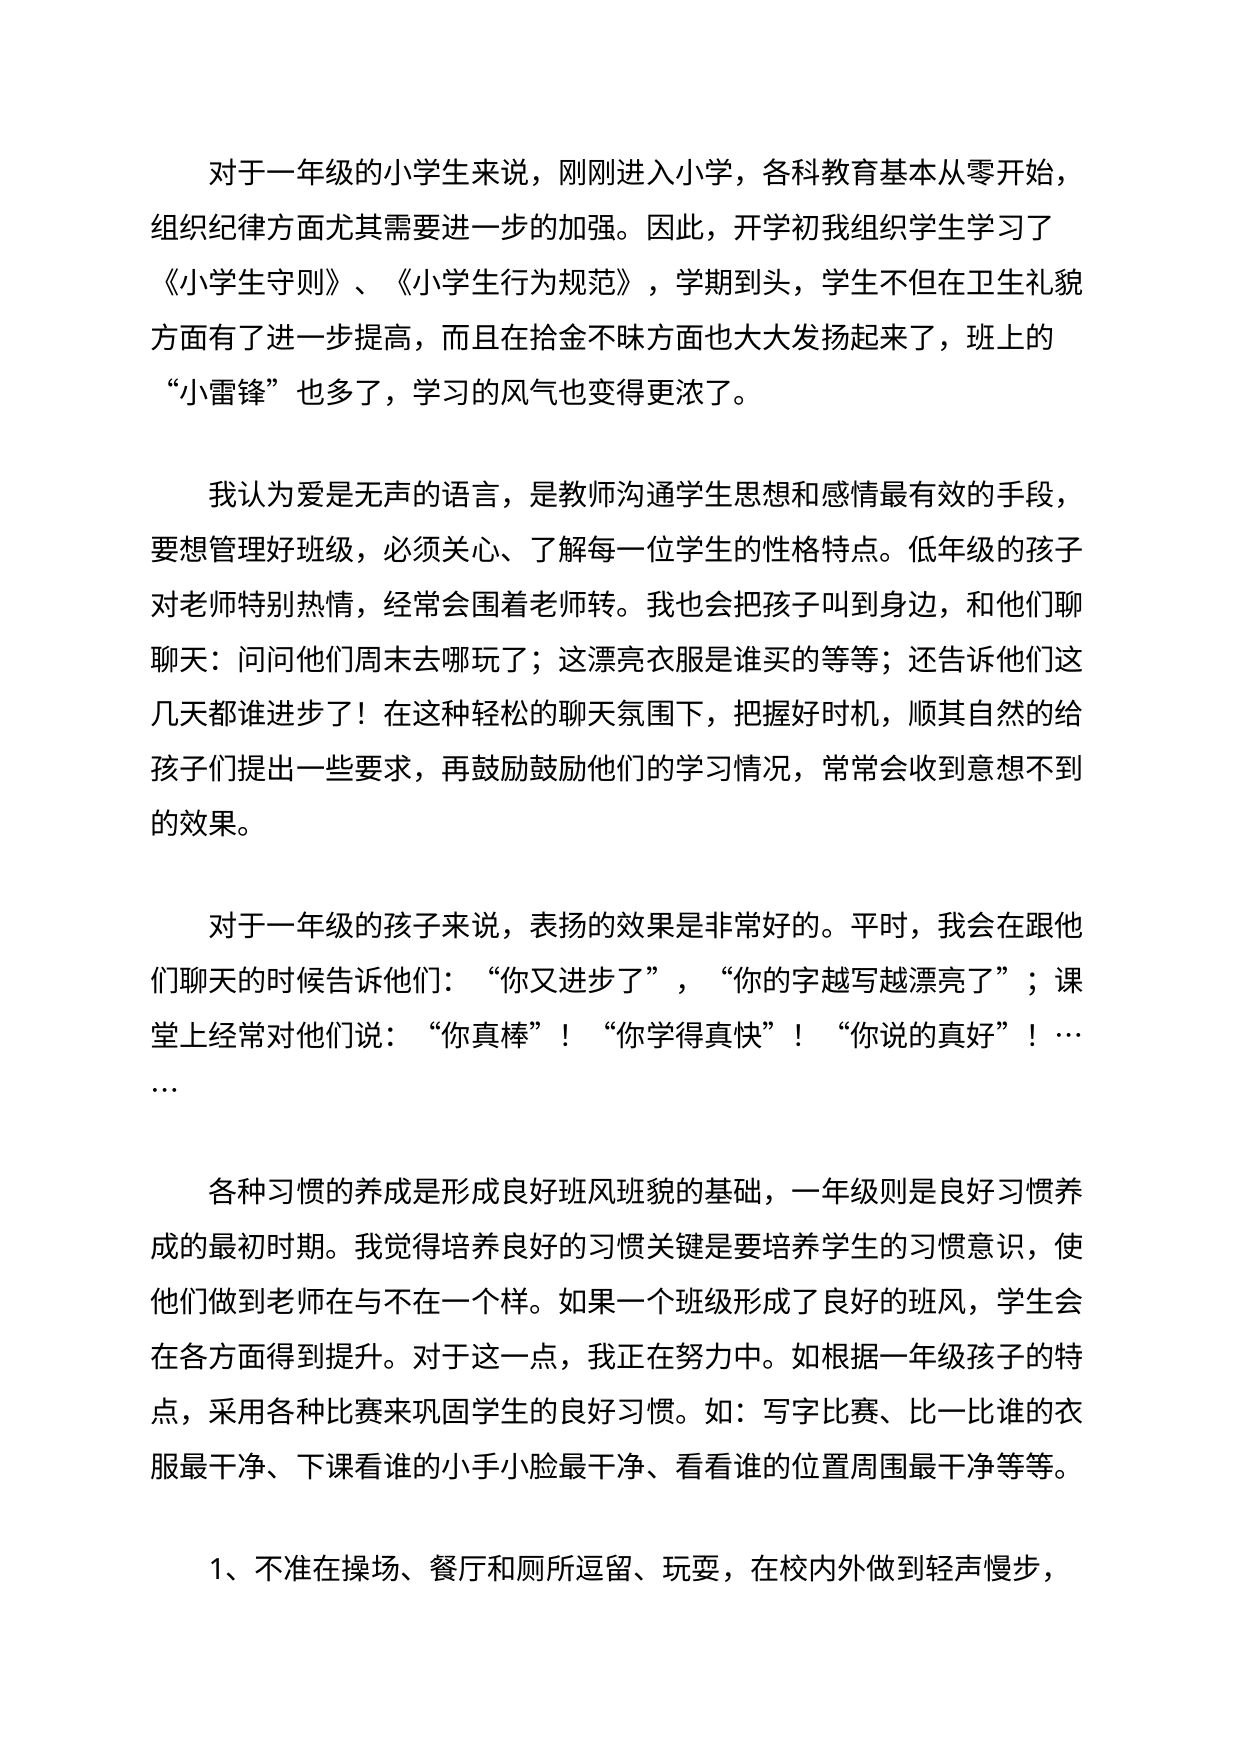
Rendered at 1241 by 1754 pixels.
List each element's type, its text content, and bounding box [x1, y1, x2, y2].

text 各种习惯的养成是形成良好班风班貌的基础，一年级则是良好习惯养成的最初时期。我觉得培养良好的习惯关键是要培养学生的习惯意识，使他们做到老师在与不在一个样。如果一个班级形成了良好的班风，学生会在各方面得到提升。对于这一点，我正在努力中。如根据一年级孩子的特点，采用各种比赛来巩固学生的良好习惯。如：写字比赛、比一比谁的衣服最干净、下课看谁的小手小脸最干净、看看谁的位置周围最干净等等。 [150, 1169, 1090, 1486]
text 对于一年级的小学生来说，刚刚进入小学，各科教育基本从零开始，组织纪律方面尤其需要进一步的加强。因此，开学初我组织学生学习了《小学生守则》、《小学生行为规范》，学期到头，学生不但在卫生礼貌方面有了进一步提高，而且在拾金不昧方面也大大发扬起来了，班上的“小雷锋”也多了，学习的风气也变得更浓了。 [150, 150, 1090, 412]
text 对于一年级的孩子来说，表扬的效果是非常好的。平时，我会在跟他们聊天的时候告诉他们：“你又进步了”，“你的字越写越漂亮了”；课堂上经常对他们说：“你真棒”！“你学得真快”！“你说的真好”！…… [150, 902, 1090, 1109]
text 我认为爱是无声的语言，是教师沟通学生思想和感情最有效的手段，要想管理好班级，必须关心、了解每一位学生的性格特点。低年级的孩子对老师特别热情，经常会围着老师转。我也会把孩子叫到身边，和他们聊聊天：问问他们周末去哪玩了；这漂亮衣服是谁买的等等；还告诉他们这几天都谁进步了！在这种轻松的聊天氛围下，把握好时机，顺其自然的给孩子们提出一些要求，再鼓励鼓励他们的学习情况，常常会收到意想不到的效果。 [150, 471, 1090, 843]
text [150, 1545, 1090, 1588]
